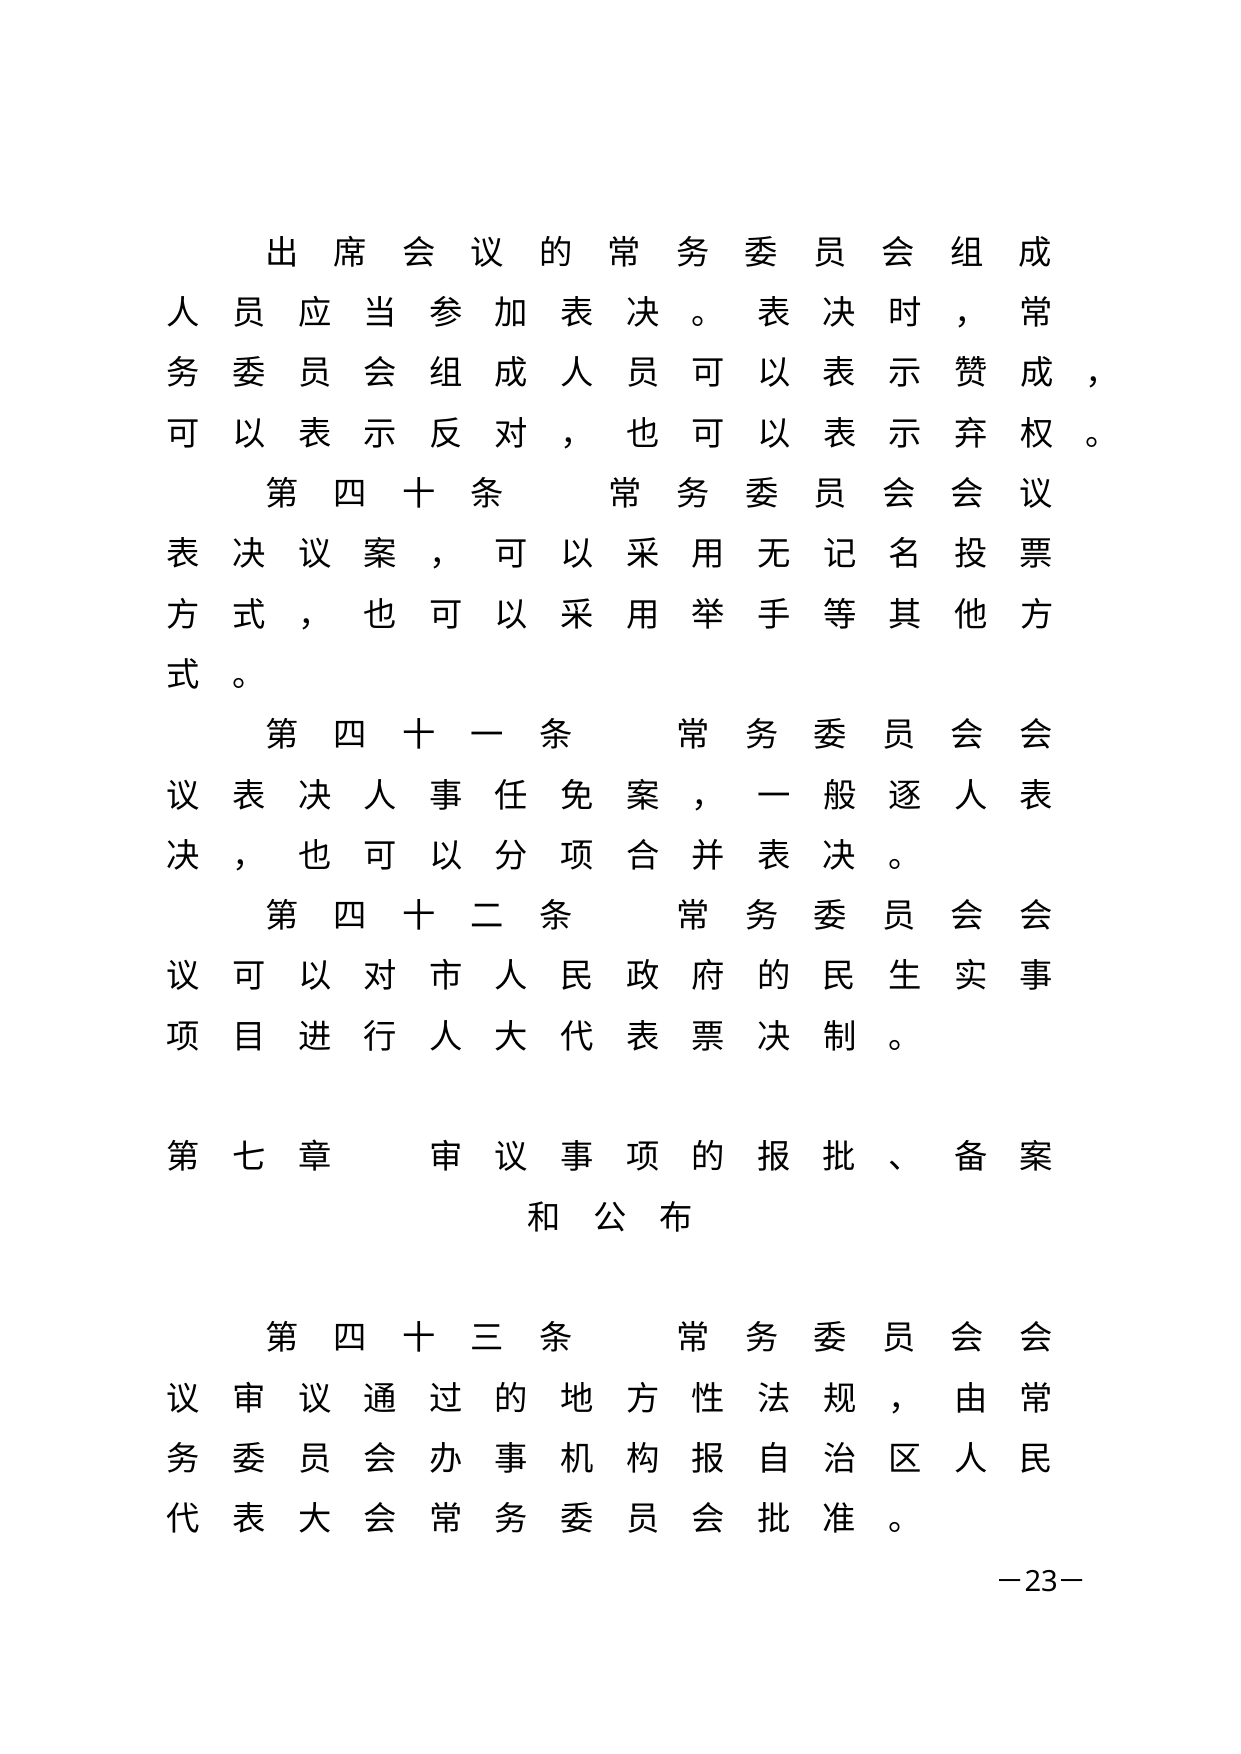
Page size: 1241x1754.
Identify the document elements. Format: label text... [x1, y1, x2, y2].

text 第四十条 常务委员会会议表决议案，可以采用无记名投票方式，也可以采用举手等其他方式。 [167, 461, 1085, 702]
text 出席会议的常务委员会组成人员应当参加表决。表决时，常务委员会组成人员可以表示赞成，可以表示反对，也可以表示弃权。 [167, 219, 1085, 461]
text 第四十二条 常务委员会会议可以对市人民政府的民生实事项目进行人大代表票决制。 [167, 883, 1085, 1064]
text 第四十一条 常务委员会会议表决人事任免案，一般逐人表决，也可以分项合并表决。 [167, 702, 1085, 883]
text 第七章 审议事项的报批、备案和公布 [167, 1124, 1085, 1245]
text 第四十三条 常务委员会会议审议通过的地方性法规，由常务委员会办事机构报自治区人民代表大会常务委员会批准。 [167, 1305, 1085, 1546]
